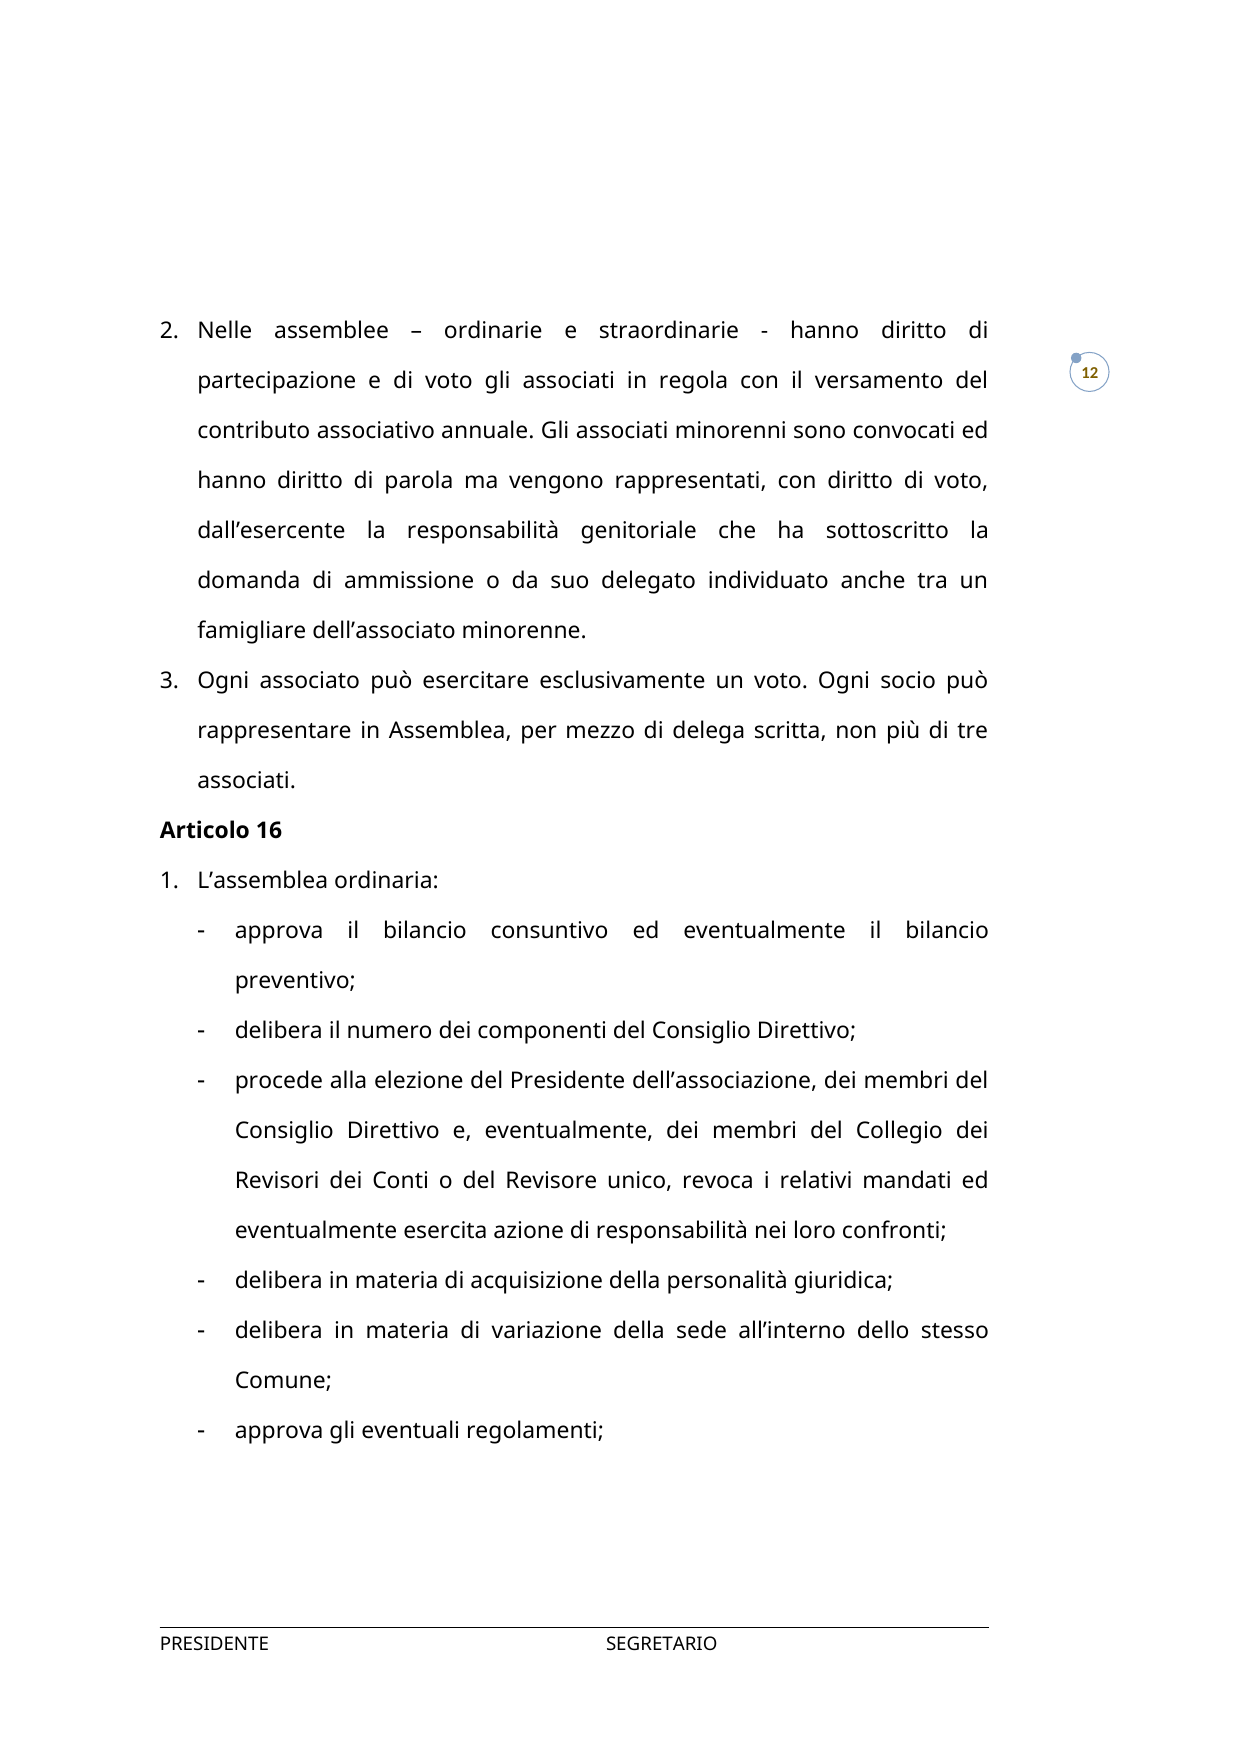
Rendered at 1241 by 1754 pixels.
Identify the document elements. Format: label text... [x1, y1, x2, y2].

text Articolo 16 [159, 795, 989, 845]
list delibera in materia di acquisizione della personalità giuridica; [197, 1245, 989, 1295]
list delibera in materia di variazione della sede all’interno dello stesso Comune; [197, 1295, 989, 1395]
list approva gli eventuali regolamenti; [197, 1395, 989, 1445]
list procede alla elezione del Presidente dell’associazione, dei membri del Consiglio Direttivo e, eventualmente, dei membri del Collegio dei Revisori dei Conti o del Revisore unico, revoca i relativi mandati ed eventualmente esercita azione di responsabilità nei loro confronti; [197, 1045, 989, 1245]
list delibera il numero dei componenti del Consiglio Direttivo; [197, 995, 989, 1045]
list approva il bilancio consuntivo ed eventualmente il bilancio preventivo; [197, 895, 989, 995]
list L’assemblea ordinaria: [159, 845, 989, 895]
list Ogni associato può esercitare esclusivamente un voto. Ogni socio può rappresentare in Assemblea, per mezzo di delega scritta, non più di tre associati. [159, 645, 989, 795]
list Nelle assemblee – ordinarie e straordinarie - hanno diritto di partecipazione e di voto gli associati in regola con il versamento del contributo associativo annuale. Gli associati minorenni sono convocati ed hanno diritto di parola ma vengono rappresentati, con diritto di voto, dall’esercente la responsabilità genitoriale che ha sottoscritto la domanda di ammissione o da suo delegato individuato anche tra un famigliare dell’associato minorenne. [159, 295, 989, 645]
